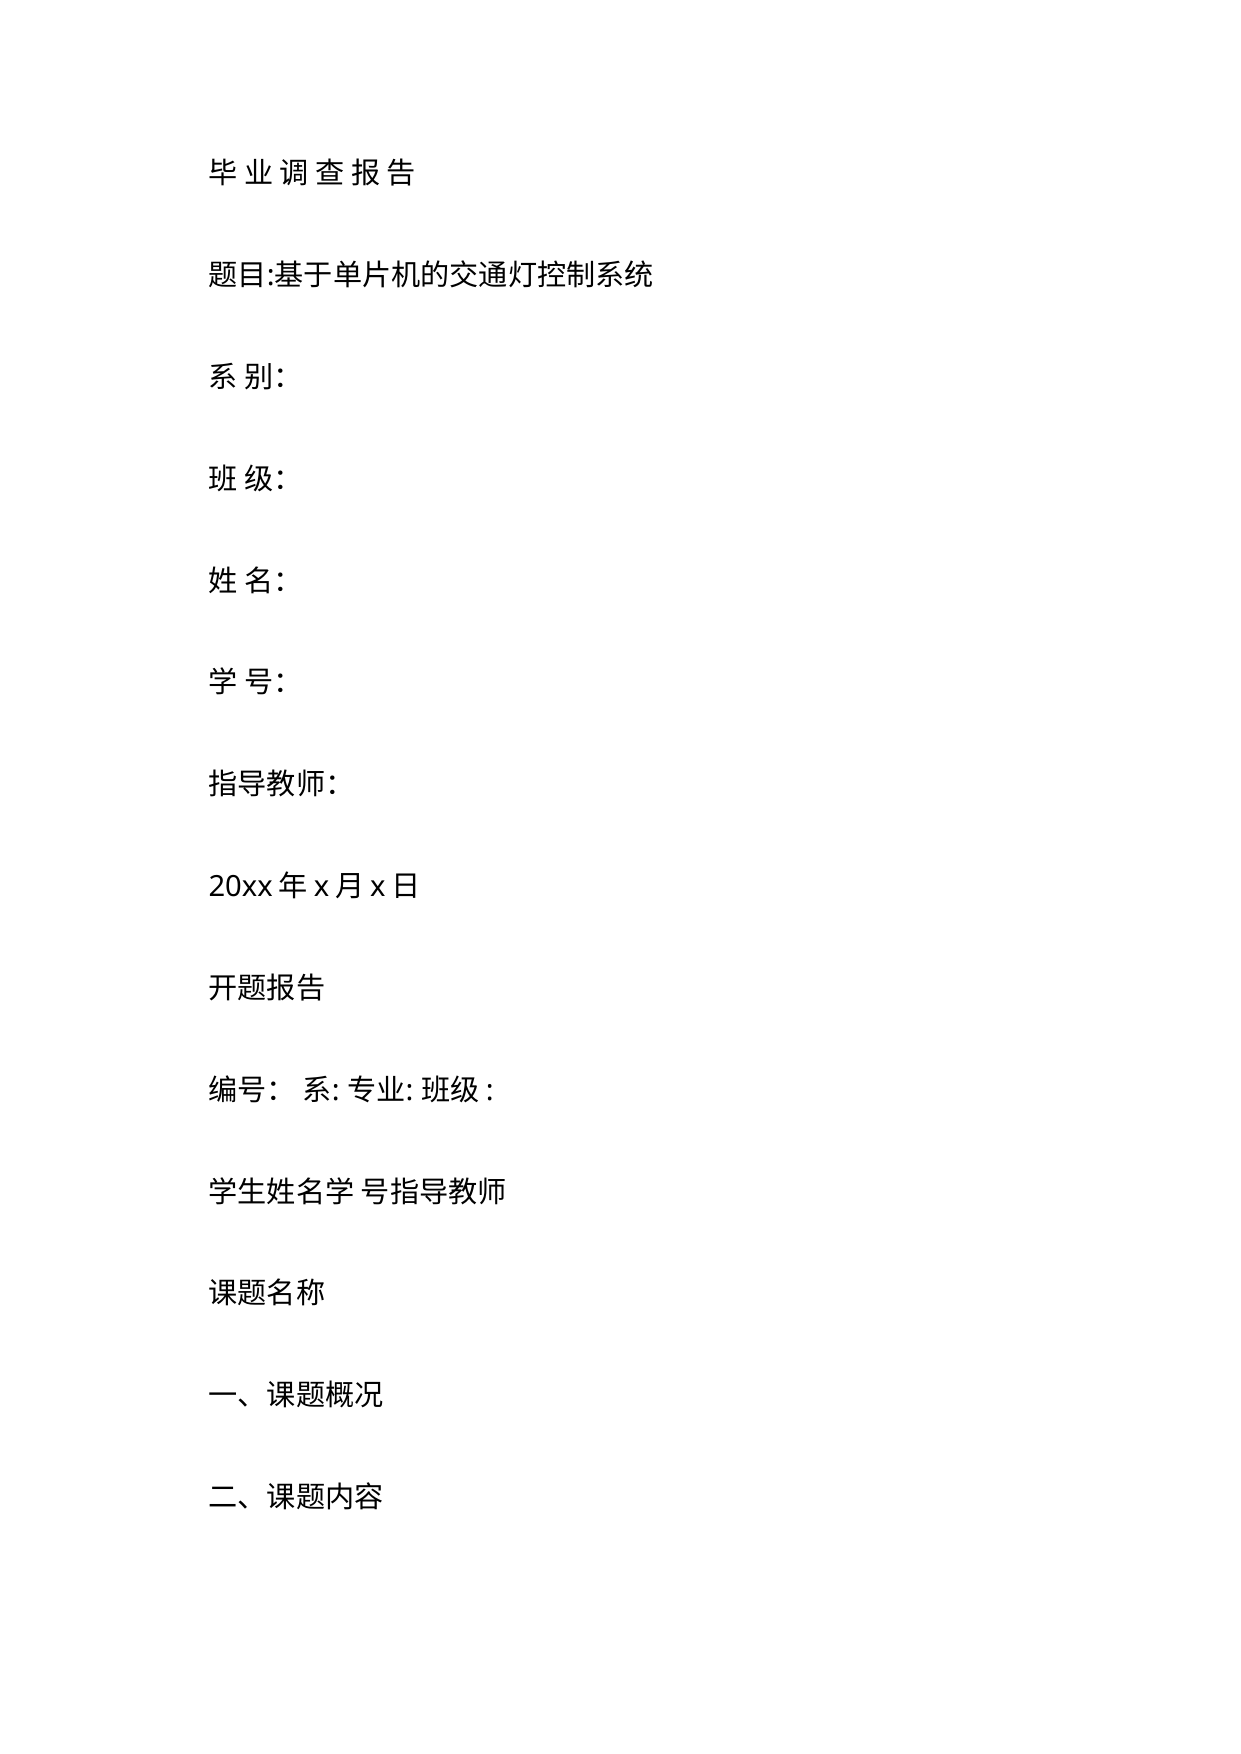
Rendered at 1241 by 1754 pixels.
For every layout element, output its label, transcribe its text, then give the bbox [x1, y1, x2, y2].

text 班 级： [150, 456, 1090, 498]
text 毕 业 调 查 报 告 [150, 150, 1090, 192]
text 姓 名： [150, 557, 1090, 599]
text 学 号： [150, 659, 1090, 701]
text 课题名称 [150, 1270, 1090, 1312]
text 20xx年x月x日 [150, 863, 1090, 905]
text 编号： 系: 专业: 班级 : [150, 1066, 1090, 1109]
text 学生姓名学 号指导教师 [150, 1168, 1090, 1211]
text 二、课题内容 [150, 1474, 1090, 1516]
text 一、课题概况 [150, 1372, 1090, 1414]
text 题目:基于单片机的交通灯控制系统 [150, 252, 1090, 294]
text 指导教师： [150, 761, 1090, 803]
text 系 别： [150, 354, 1090, 396]
text 开题报告 [150, 964, 1090, 1007]
